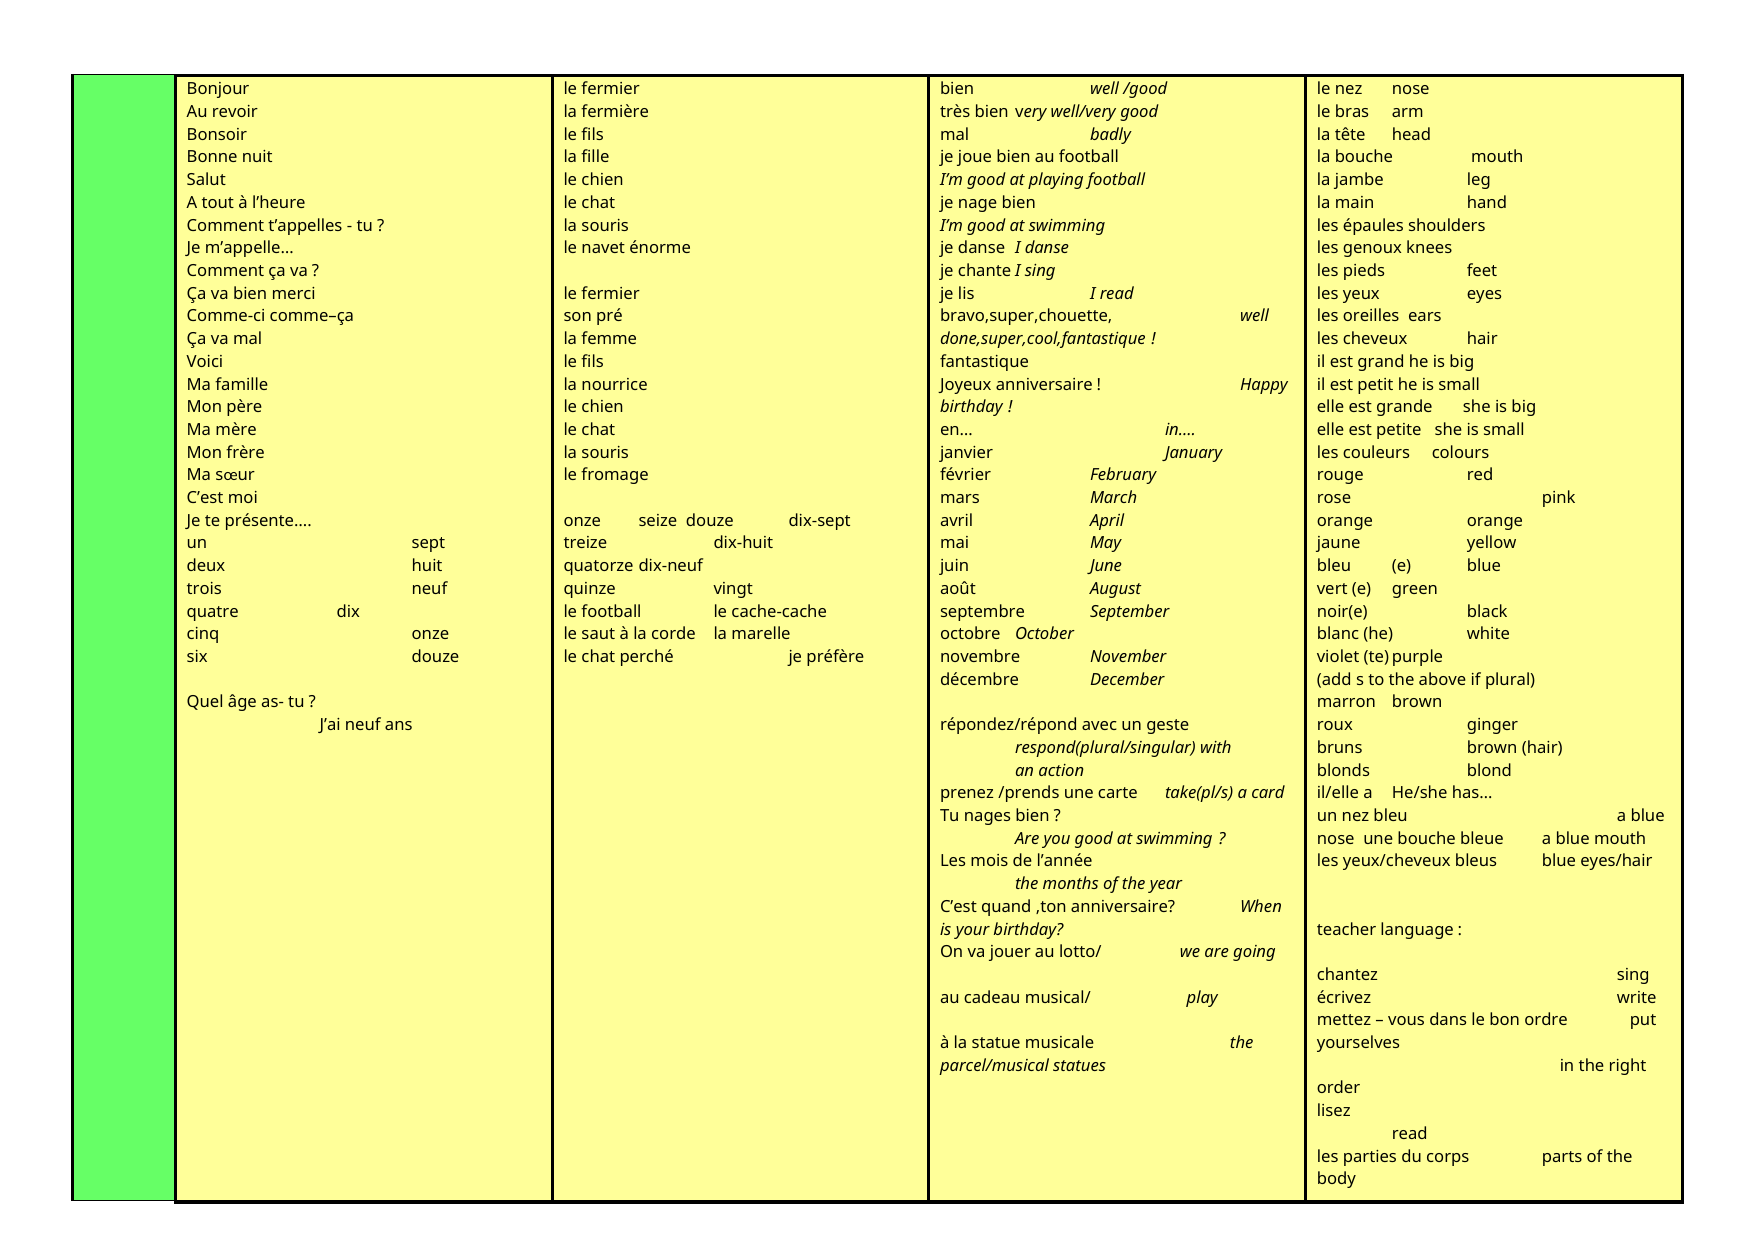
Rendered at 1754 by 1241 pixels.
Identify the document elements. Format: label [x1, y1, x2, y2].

table_cell [930, 77, 1304, 1200]
table_cell [554, 77, 927, 1200]
table_cell [1307, 77, 1681, 1200]
table_cell [177, 77, 551, 1200]
